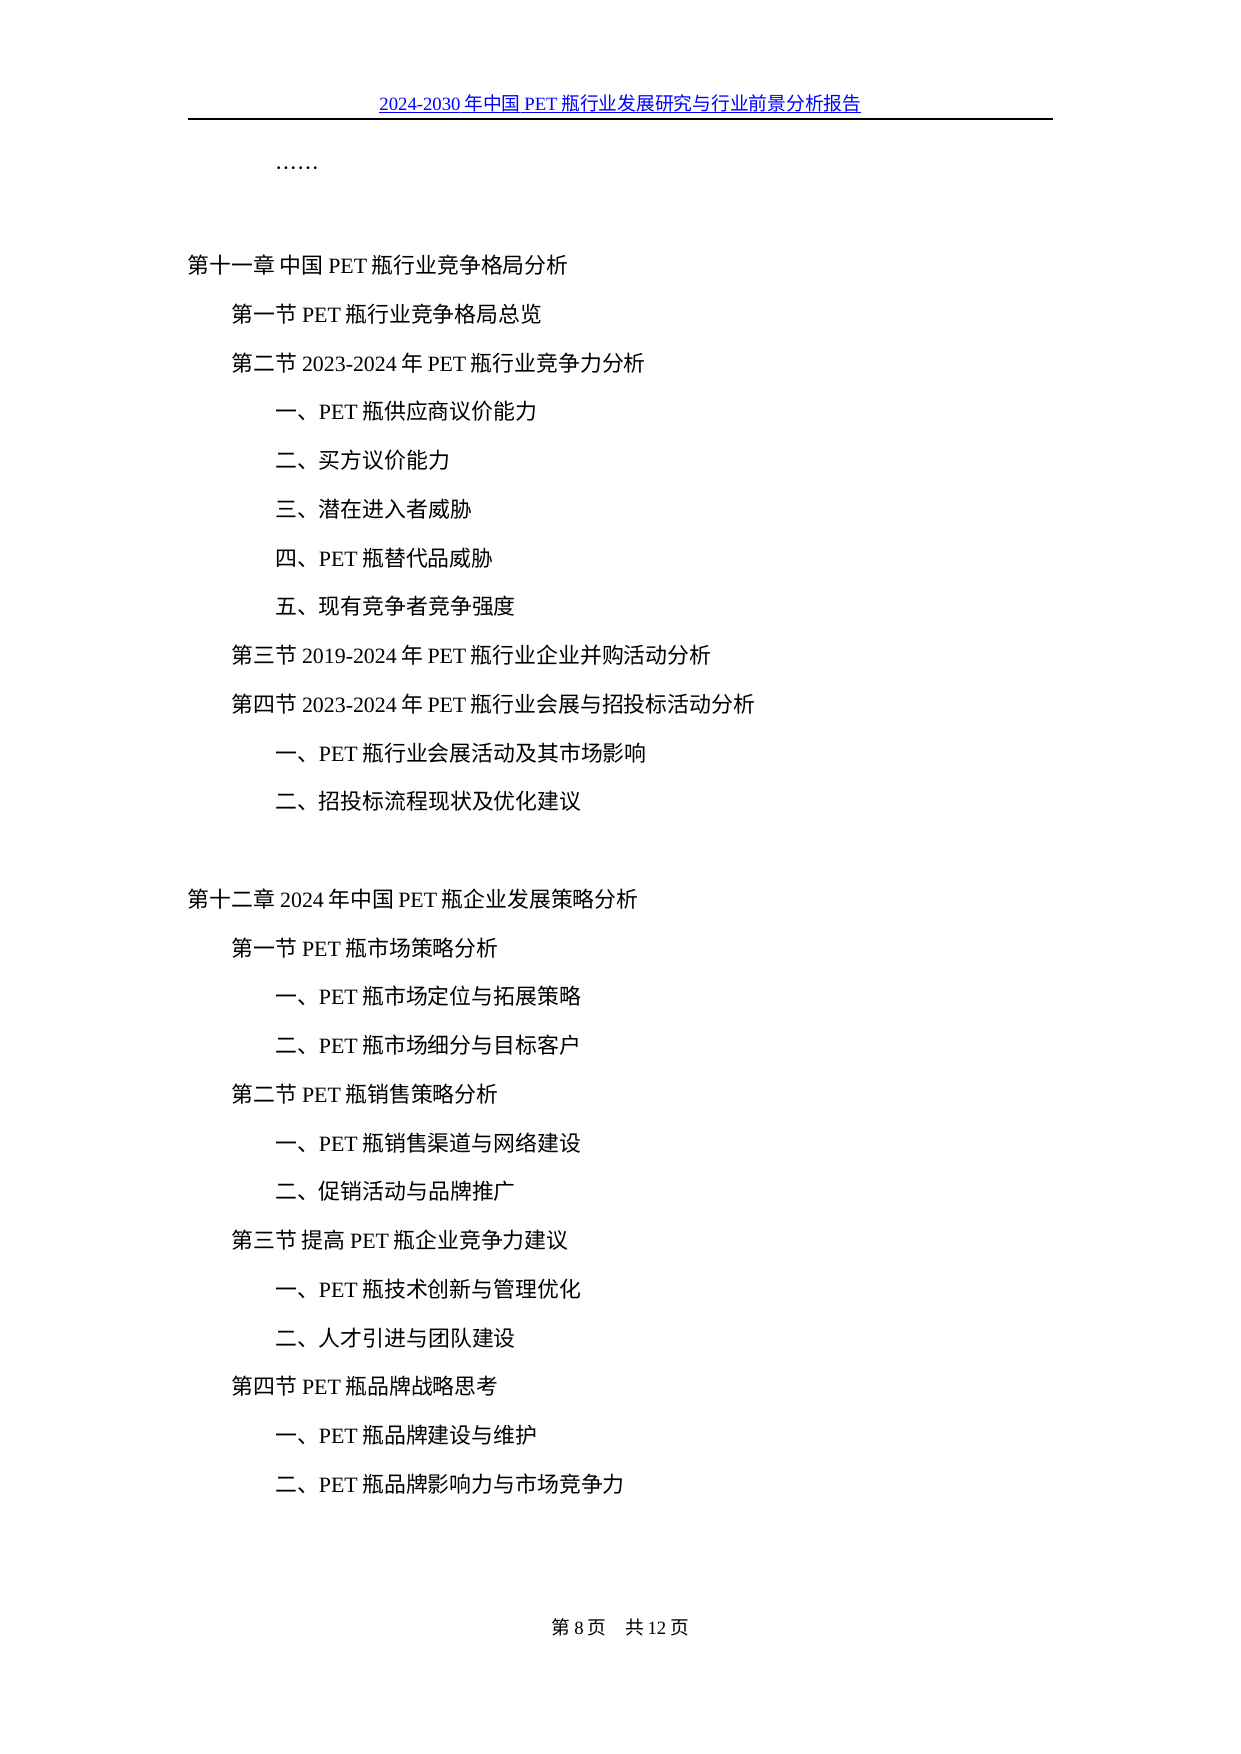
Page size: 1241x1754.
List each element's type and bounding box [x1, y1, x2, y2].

text [187, 150, 1053, 1499]
